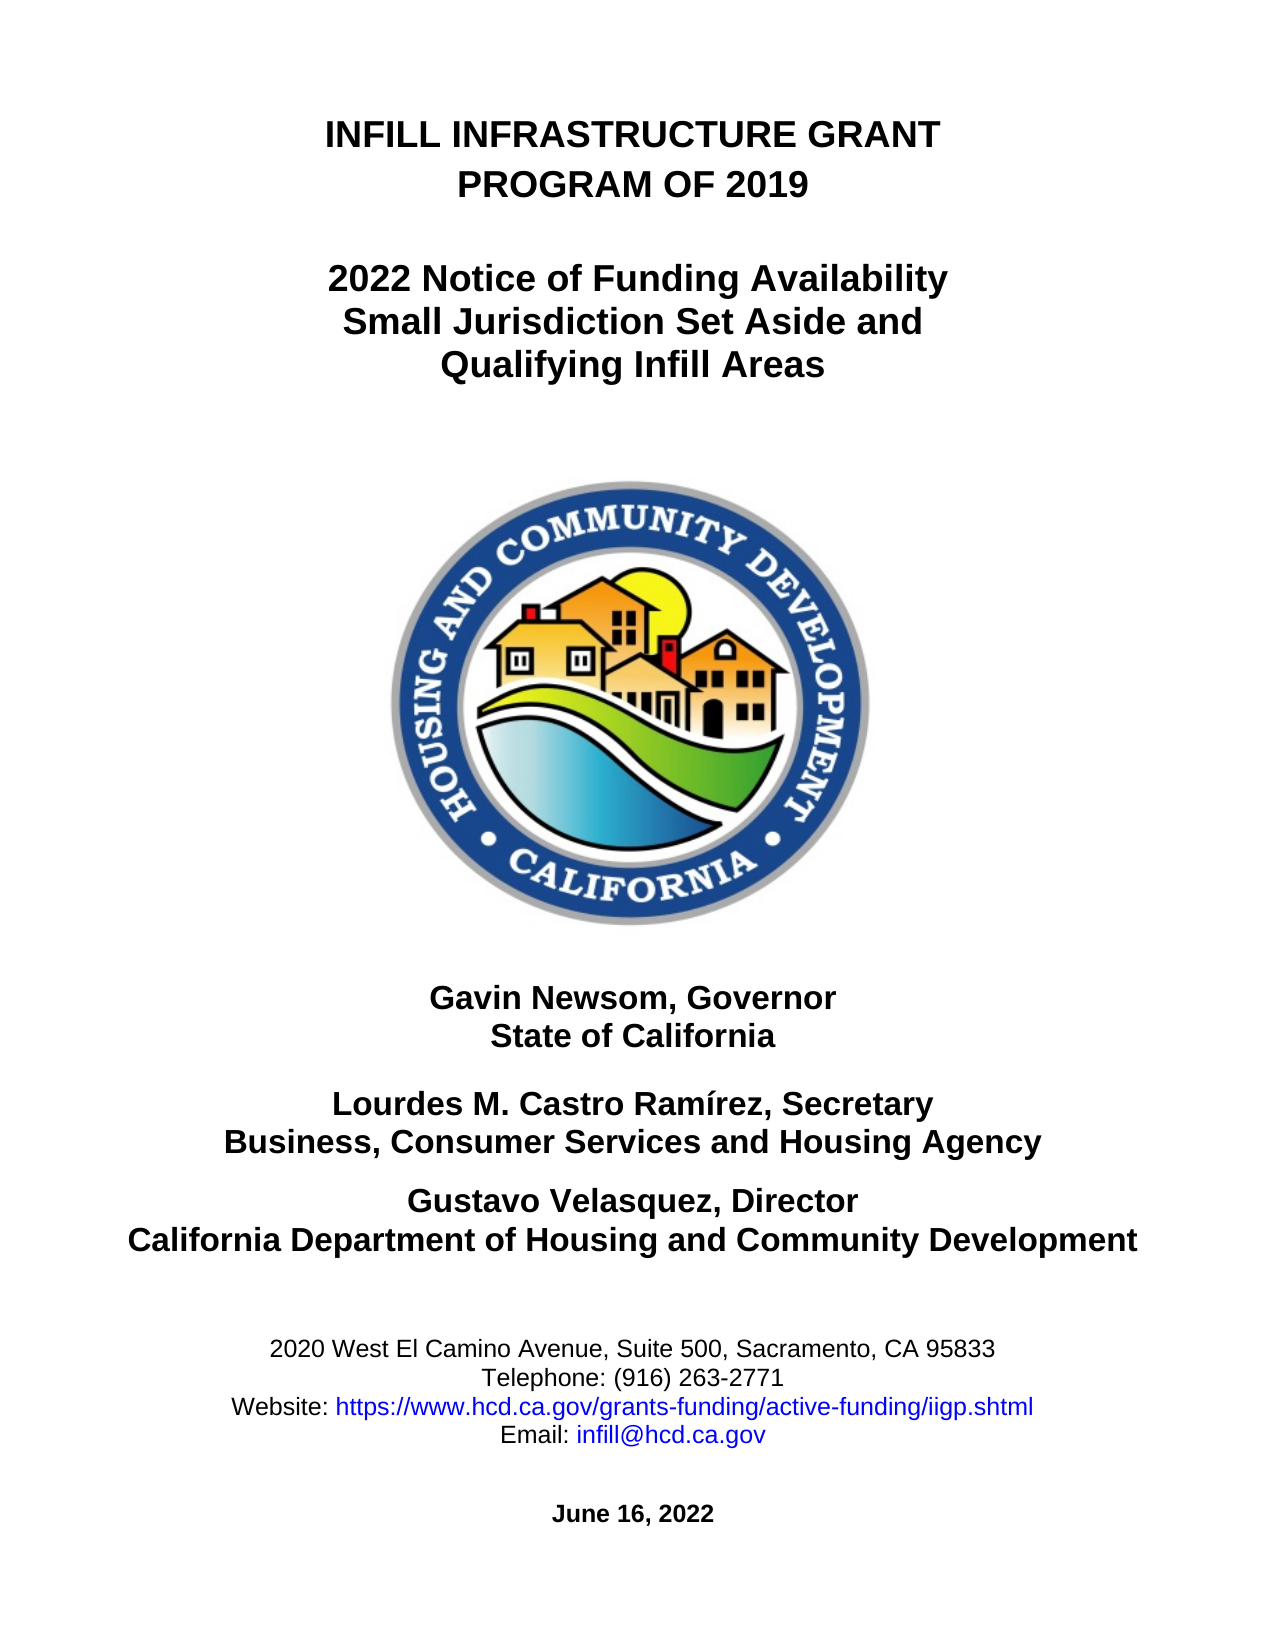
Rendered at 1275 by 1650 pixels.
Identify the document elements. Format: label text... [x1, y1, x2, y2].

text Qualifying Infill Areas [103, 342, 1162, 385]
text Gustavo Velasquez, Director [103, 1181, 1162, 1220]
text Small Jurisdiction Set Aside and [103, 299, 1162, 342]
text Business, Consumer Services and Housing Agency [103, 1122, 1162, 1161]
list 2020 West El Camino Avenue, Suite 500, Sacramento, CA 95833 [103, 1334, 1162, 1363]
list Telephone: (916) 263-2771 [103, 1363, 1162, 1392]
text INFILL INFRASTRUCTURE GRANT [103, 112, 1162, 156]
text State of California [103, 1017, 1162, 1055]
text California Department of Housing and Community Development [103, 1220, 1162, 1258]
text June 16, 2022 [103, 1499, 1162, 1528]
text Email: infill@hcd.ca.gov [103, 1421, 1162, 1449]
picture [374, 457, 891, 937]
text Lourdes M. Castro Ramírez, Secretary [103, 1084, 1162, 1122]
text Gavin Newsom, Governor [103, 978, 1162, 1017]
text 2022 Notice of Funding Availability [103, 256, 1162, 299]
text Website: https://www.hcd.ca.gov/grants-funding/active-funding/iigp.shtml [103, 1392, 1162, 1421]
text PROGRAM OF 2019 [103, 162, 1162, 205]
